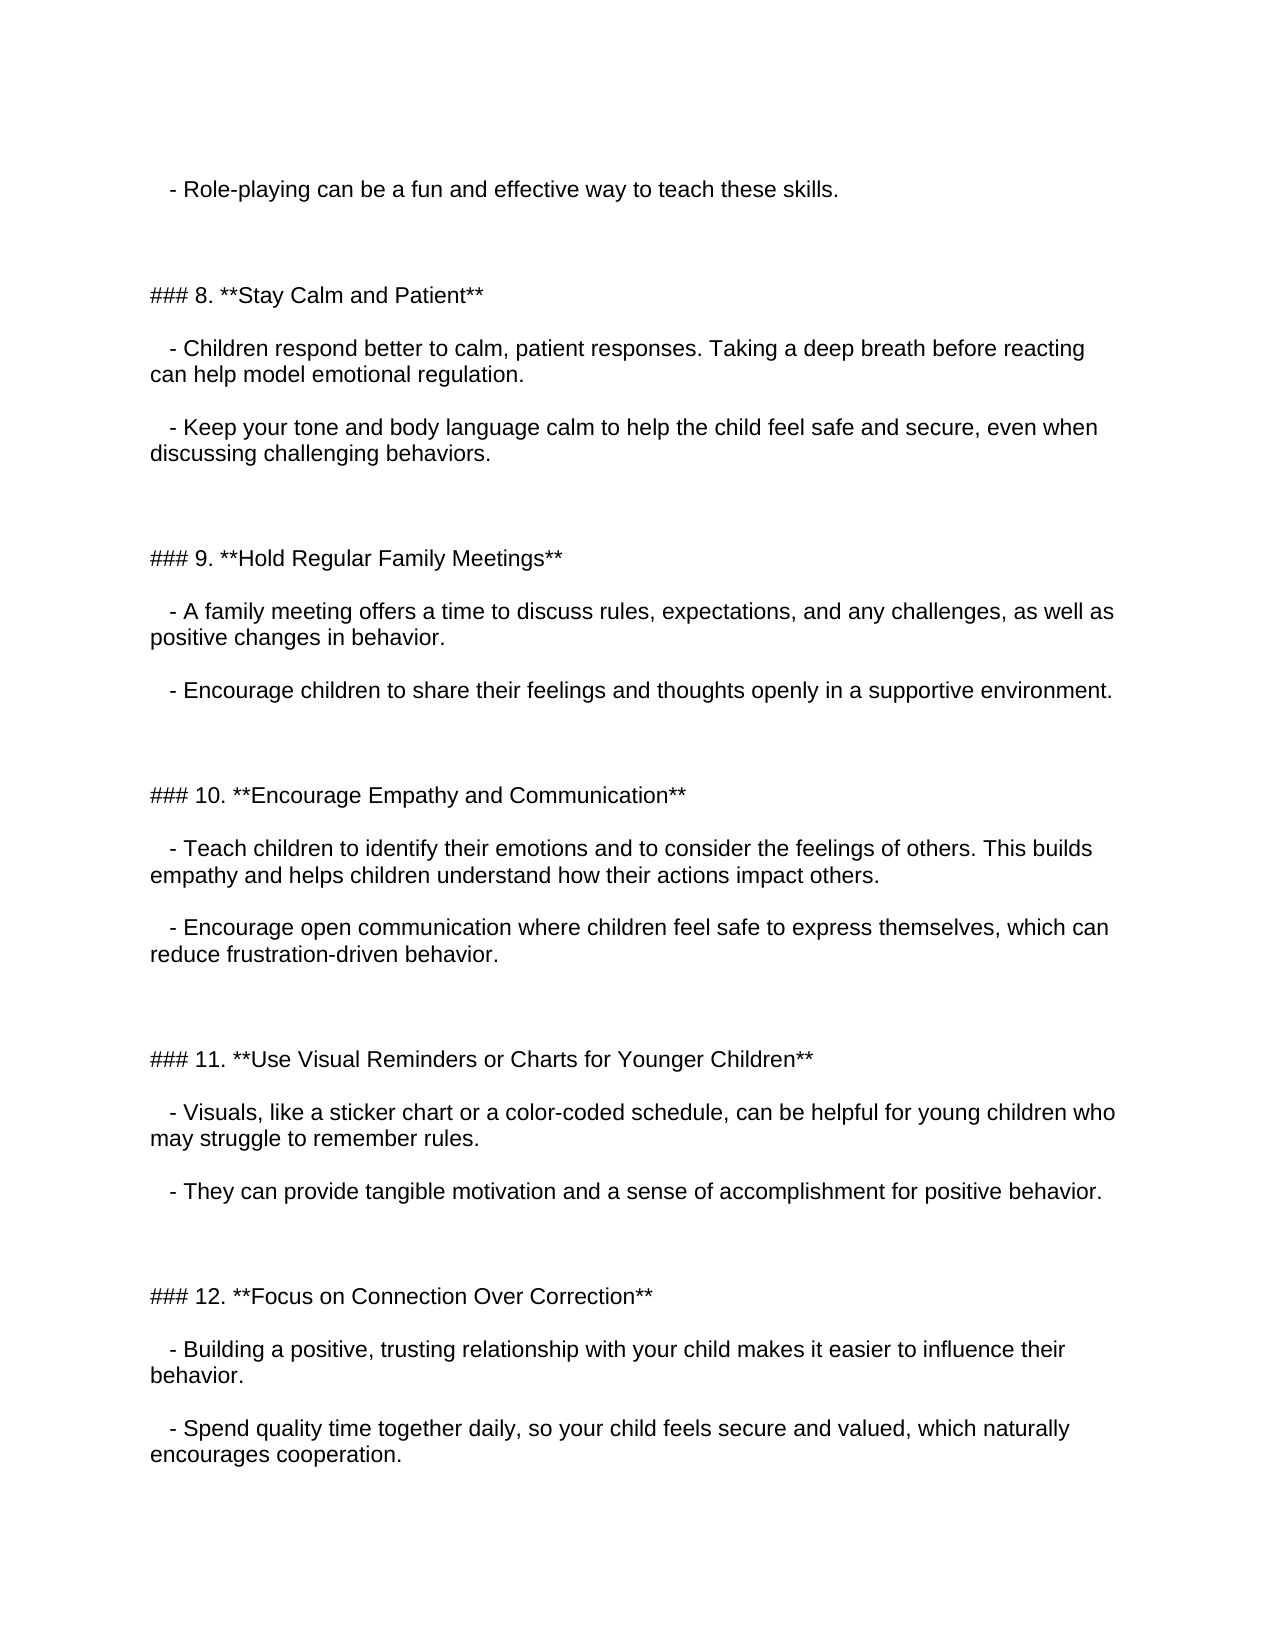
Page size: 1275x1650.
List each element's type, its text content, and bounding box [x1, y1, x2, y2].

text - A family meeting offers a time to discuss rules, expectations, and any challenges, as well as positive changes in behavior. [150, 598, 1125, 651]
text - Keep your tone and body language calm to help the child feel safe and secure, even when discussing challenging behaviors. [150, 413, 1125, 466]
text - Teach children to identify their emotions and to consider the feelings of others. This builds empathy and helps children understand how their actions impact others. [150, 835, 1125, 888]
text ### 10. **Encourage Empathy and Communication** [150, 782, 1125, 809]
text - Encourage open communication where children feel safe to express themselves, which can reduce frustration-driven behavior. [150, 914, 1125, 967]
text - Encourage children to share their feelings and thoughts openly in a supportive environment. [150, 677, 1125, 703]
text ### 9. **Hold Regular Family Meetings** [150, 545, 1125, 572]
text ### 11. **Use Visual Reminders or Charts for Younger Children** [150, 1046, 1125, 1072]
text - Children respond better to calm, patient responses. Taking a deep breath before reacting can help model emotional regulation. [150, 334, 1125, 387]
text - Building a positive, trusting relationship with your child makes it easier to influence their behavior. [150, 1336, 1125, 1389]
text - They can provide tangible motivation and a sense of accomplishment for positive behavior. [150, 1178, 1125, 1204]
text ### 12. **Focus on Connection Over Correction** [150, 1283, 1125, 1309]
text - Visuals, like a sticker chart or a color-coded schedule, can be helpful for young children who may struggle to remember rules. [150, 1099, 1125, 1151]
text ### 8. **Stay Calm and Patient** [150, 282, 1125, 308]
text - Role-playing can be a fun and effective way to teach these skills. [150, 176, 1125, 203]
text - Spend quality time together daily, so your child feels secure and valued, which naturally encourages cooperation. [150, 1415, 1125, 1468]
